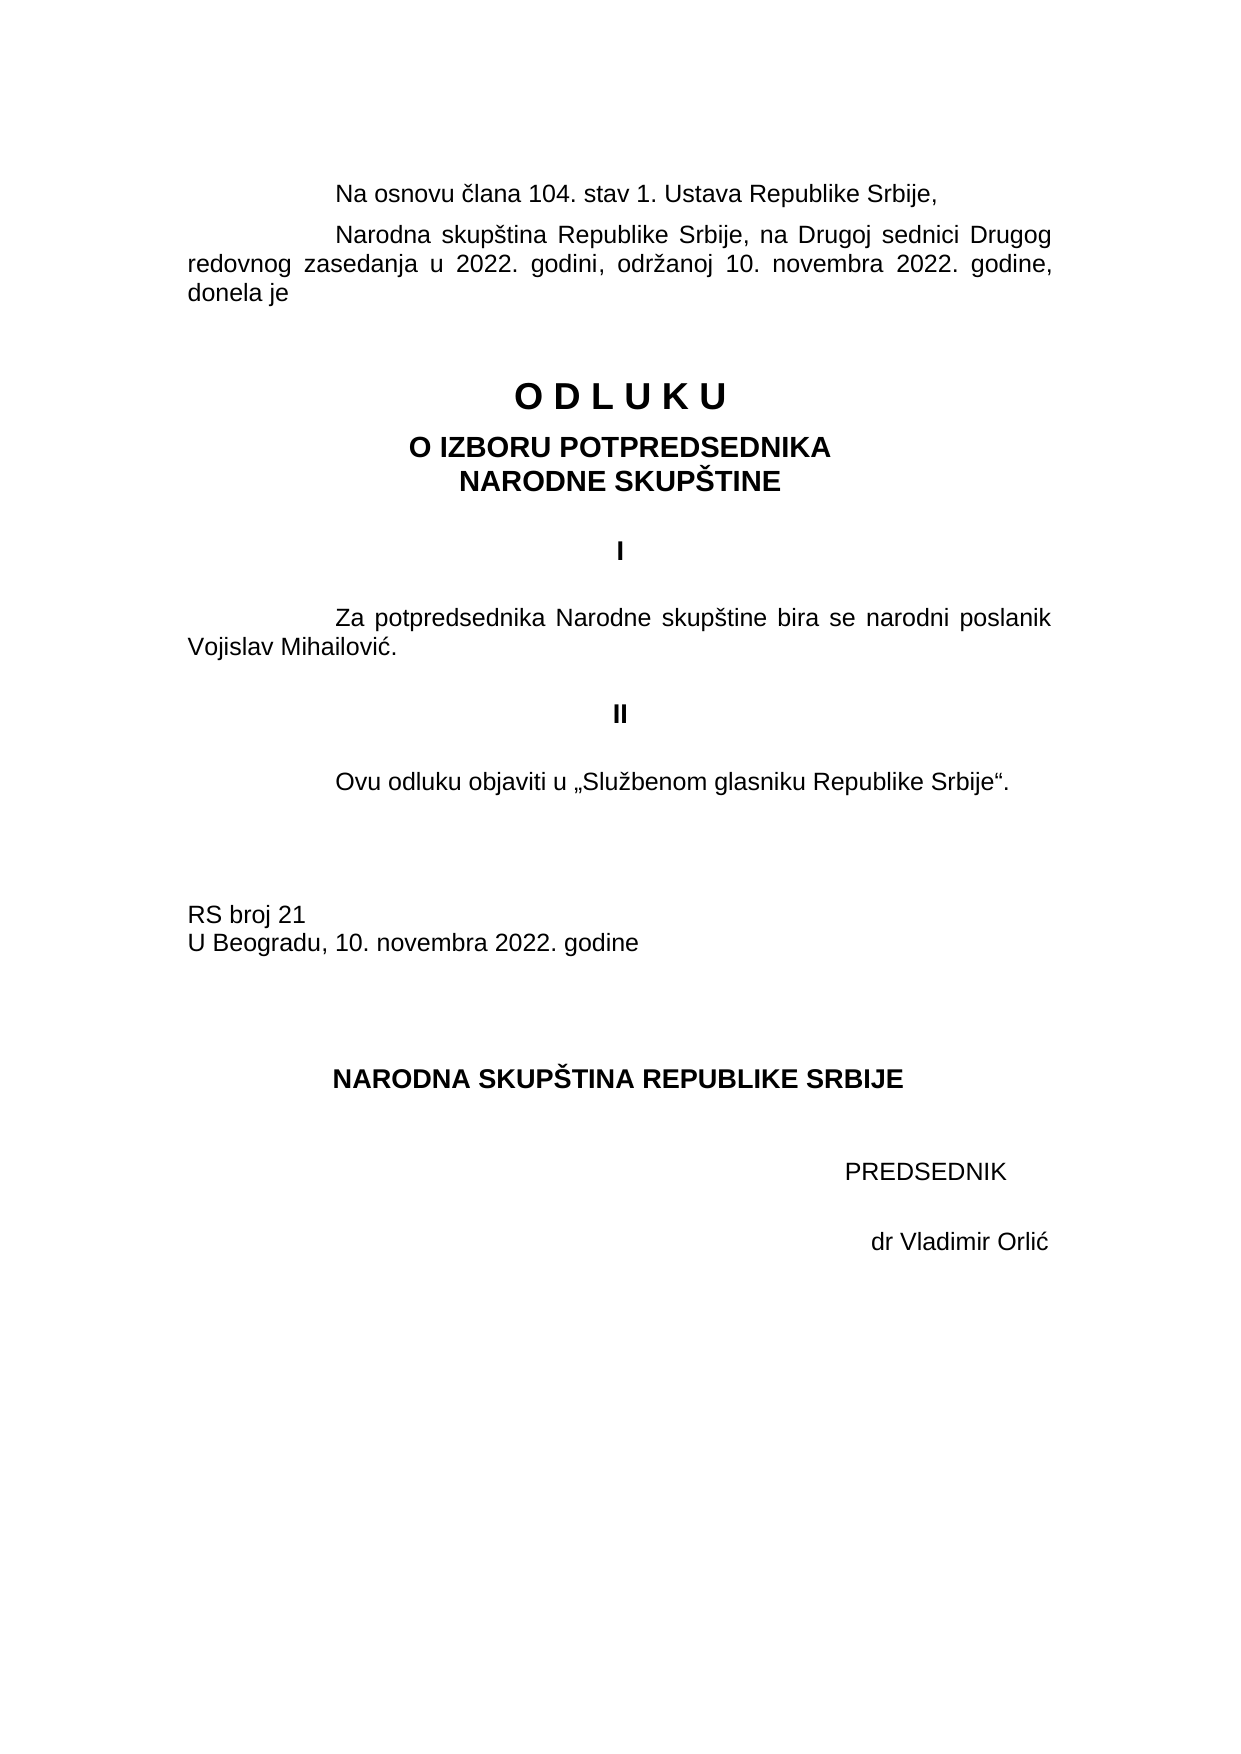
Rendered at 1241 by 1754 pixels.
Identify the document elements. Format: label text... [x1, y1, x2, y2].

text Narodna skupština Republike Srbije, na Drugoj sednici Drugog redovnog zasedanja u 2022. godini, održanoj 10. novembra 2022. godine, donela je [187, 220, 1053, 306]
text II [187, 698, 1053, 729]
text RS broj 21 [187, 899, 1053, 928]
text Ovu odluku objaviti u „Službenom glasniku Republike Srbije“. [187, 767, 1053, 796]
text Na osnovu člana 104. stav 1. Ustava Republike Srbije, [187, 179, 1053, 207]
text O IZBORU POTPREDSEDNIKA [187, 430, 1053, 463]
text Za potpredsednika Narodne skupštine bira se narodni poslanik Vojislav Mihailović. [187, 603, 1053, 661]
text dr Vladimir Orlić [187, 1226, 1053, 1255]
text O D L U K U [187, 374, 1053, 417]
text NARODNA SKUPŠTINA REPUBLIKE SRBIJE [187, 1063, 1049, 1094]
text U Beogradu, 10. novembra 2022. godine [187, 928, 1053, 957]
text NARODNE SKUPŠTINE [187, 463, 1053, 497]
text PREDSEDNIK [187, 1157, 1053, 1186]
text I [187, 534, 1053, 566]
